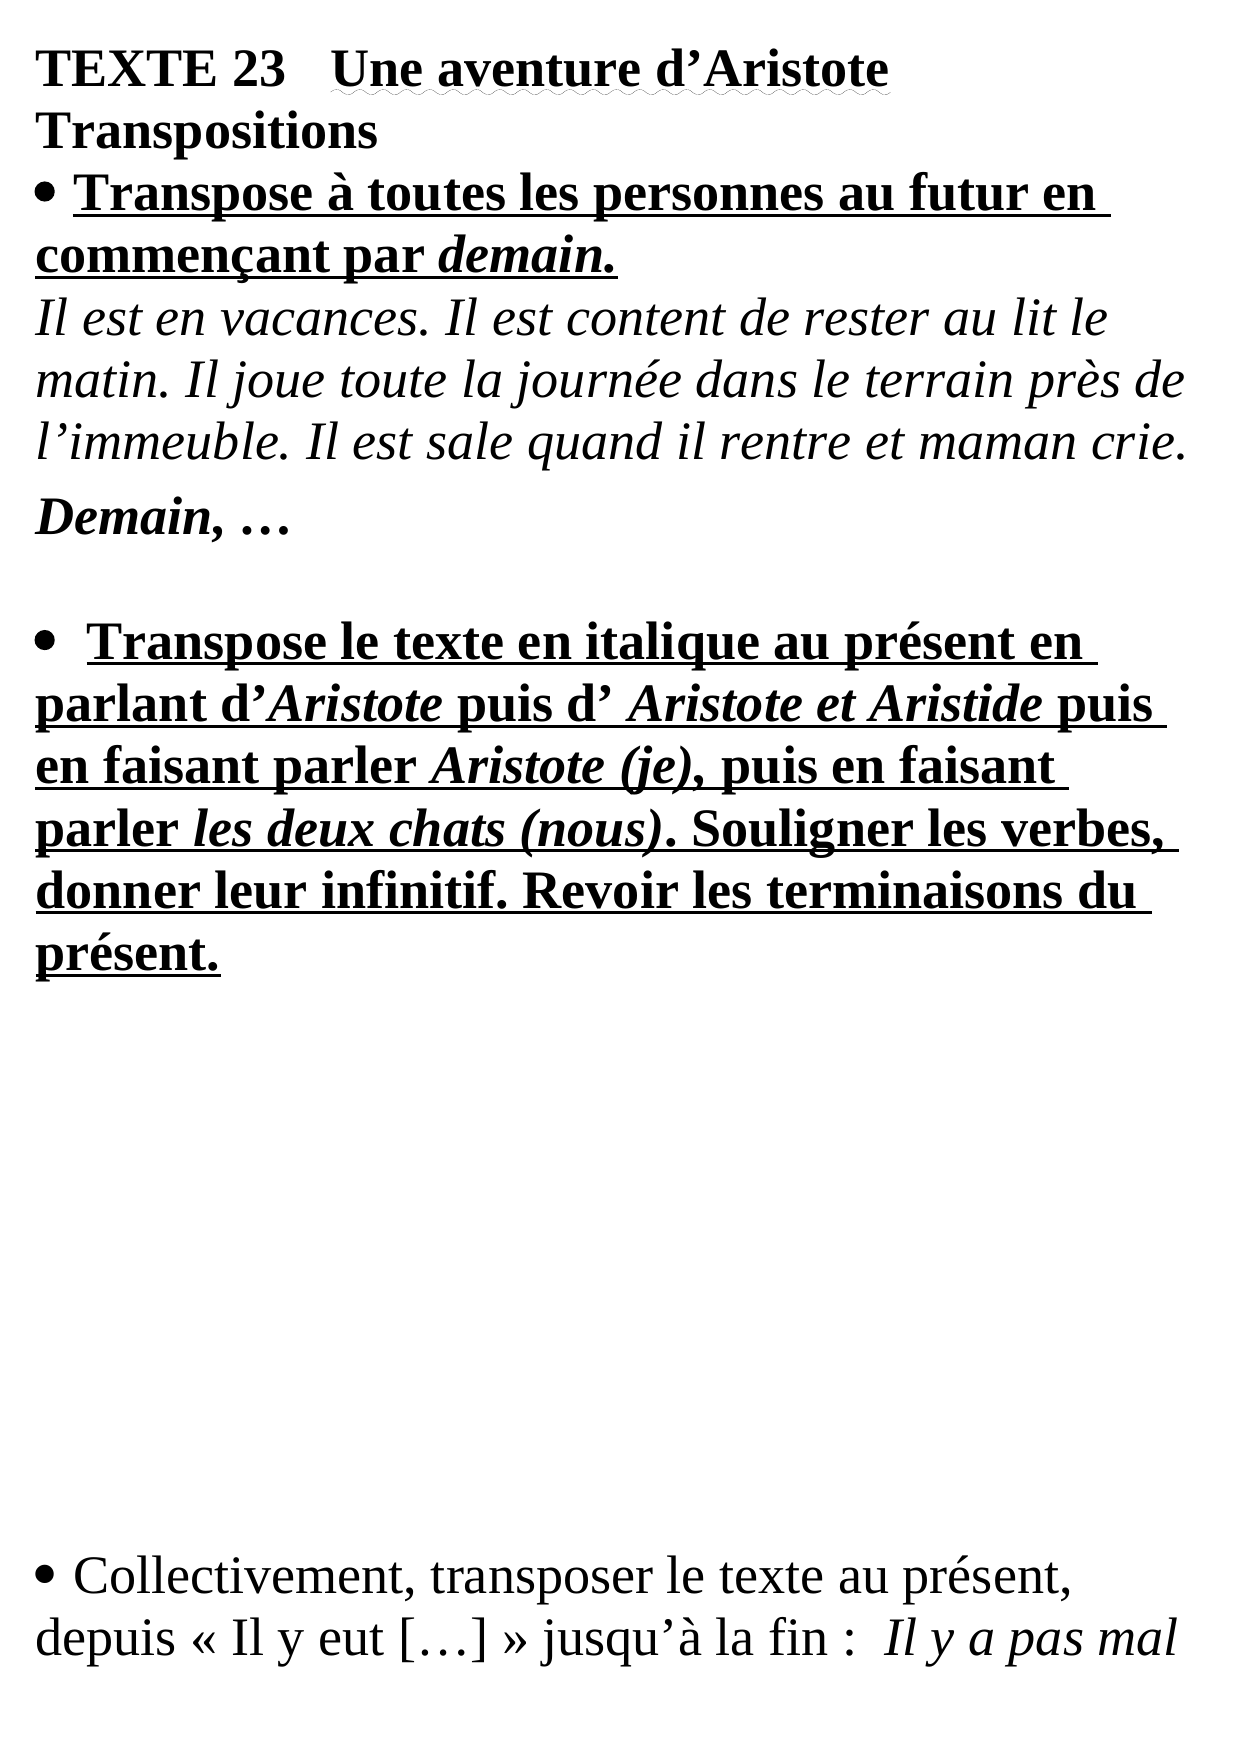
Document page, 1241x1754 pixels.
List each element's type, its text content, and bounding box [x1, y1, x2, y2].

list Transpose le texte en italique au présent en parlant d’Aristote puis d’ Aristote et Aristide puis en faisant parler Aristote (je), puis en faisant parler les deux chats (nous). Souligner les verbes, donner leur infinitif. Revoir les terminaisons du présent. [35, 608, 1205, 982]
text Demain, … [35, 484, 1205, 546]
text Il est en vacances. Il est content de rester au lit le matin. Il joue toute la journée dans le terrain près de l’immeuble. Il est sale quand il rentre et maman crie. [35, 284, 1205, 471]
text TEXTE 23 Une aventure d’Aristote [35, 35, 1205, 98]
text Transpositions [35, 98, 1205, 160]
list Transpose à toutes les personnes au futur en commençant par demain. [35, 160, 1205, 284]
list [35, 1543, 1205, 1667]
